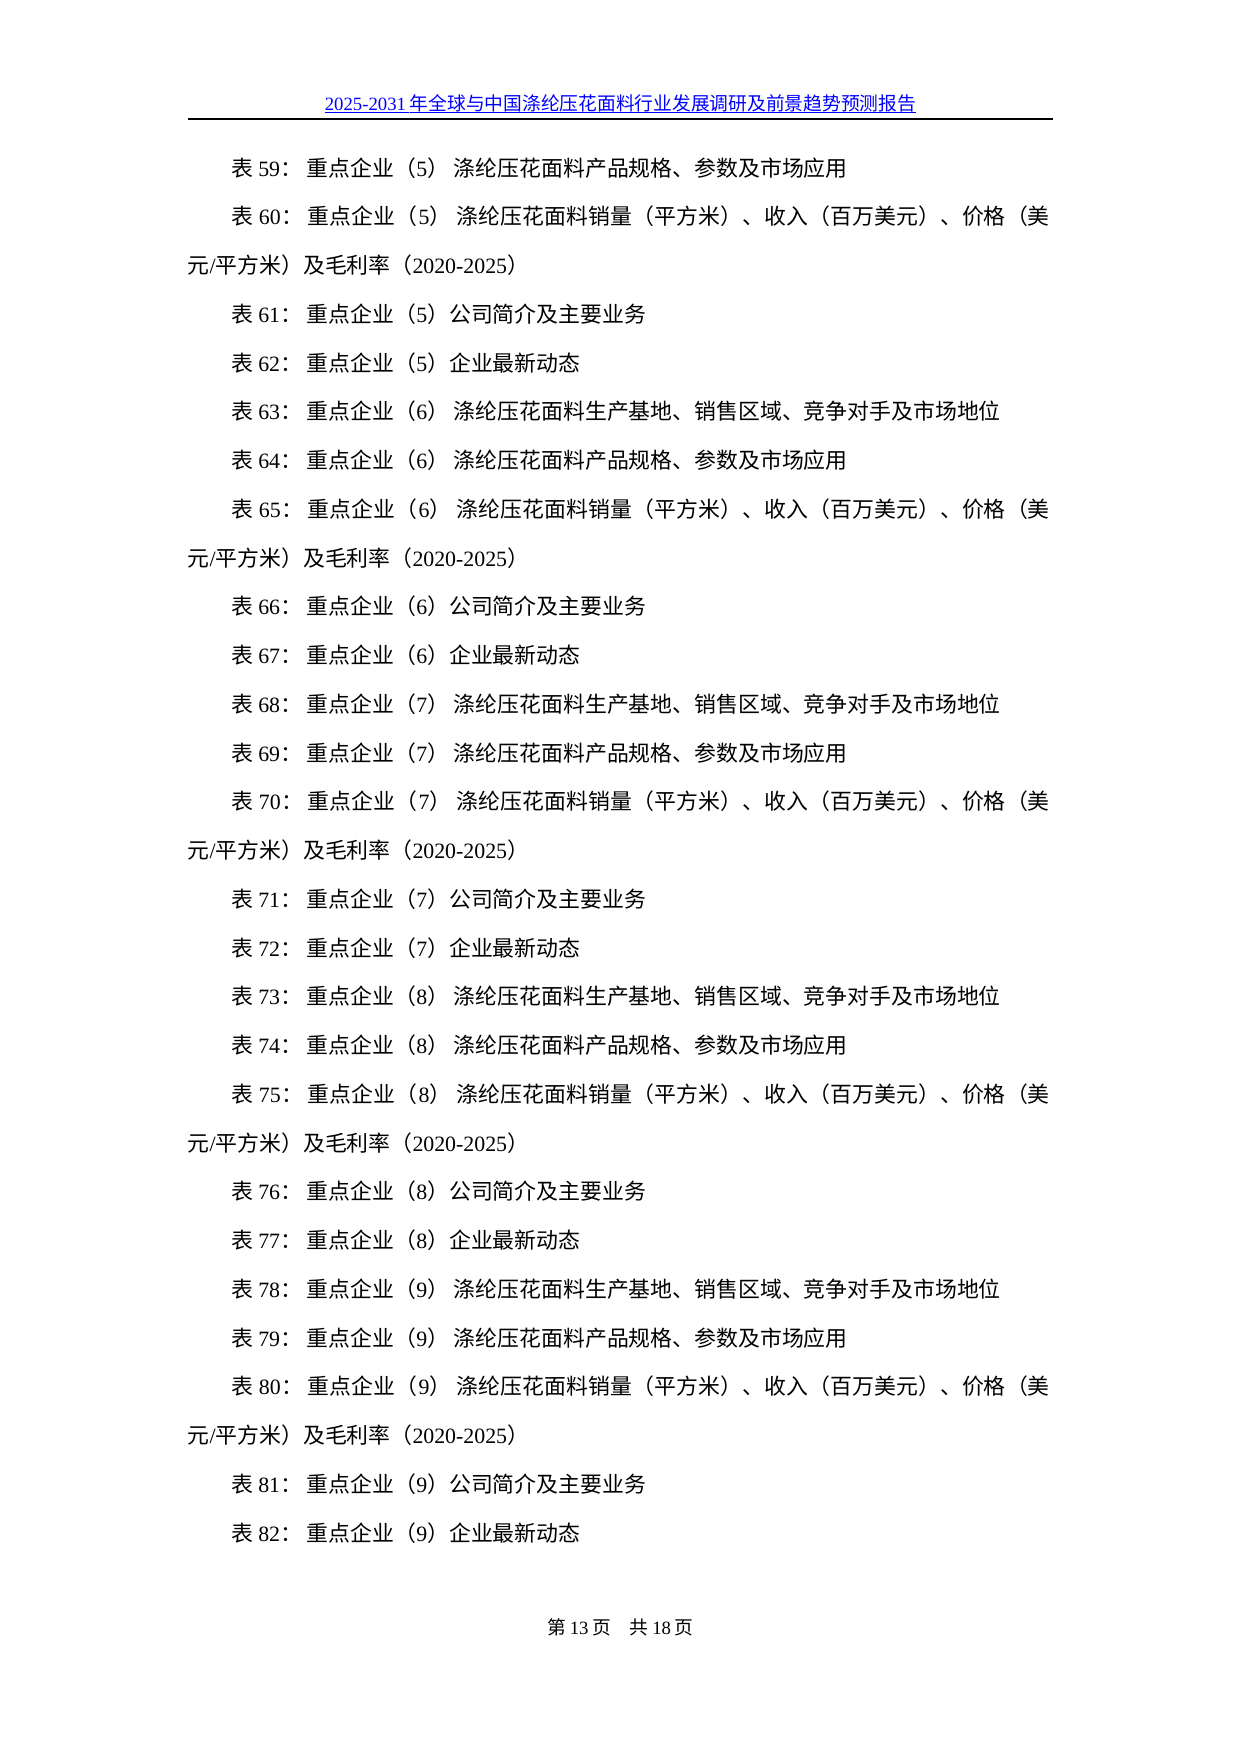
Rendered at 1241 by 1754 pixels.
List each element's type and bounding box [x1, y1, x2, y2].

text [187, 150, 1053, 1548]
